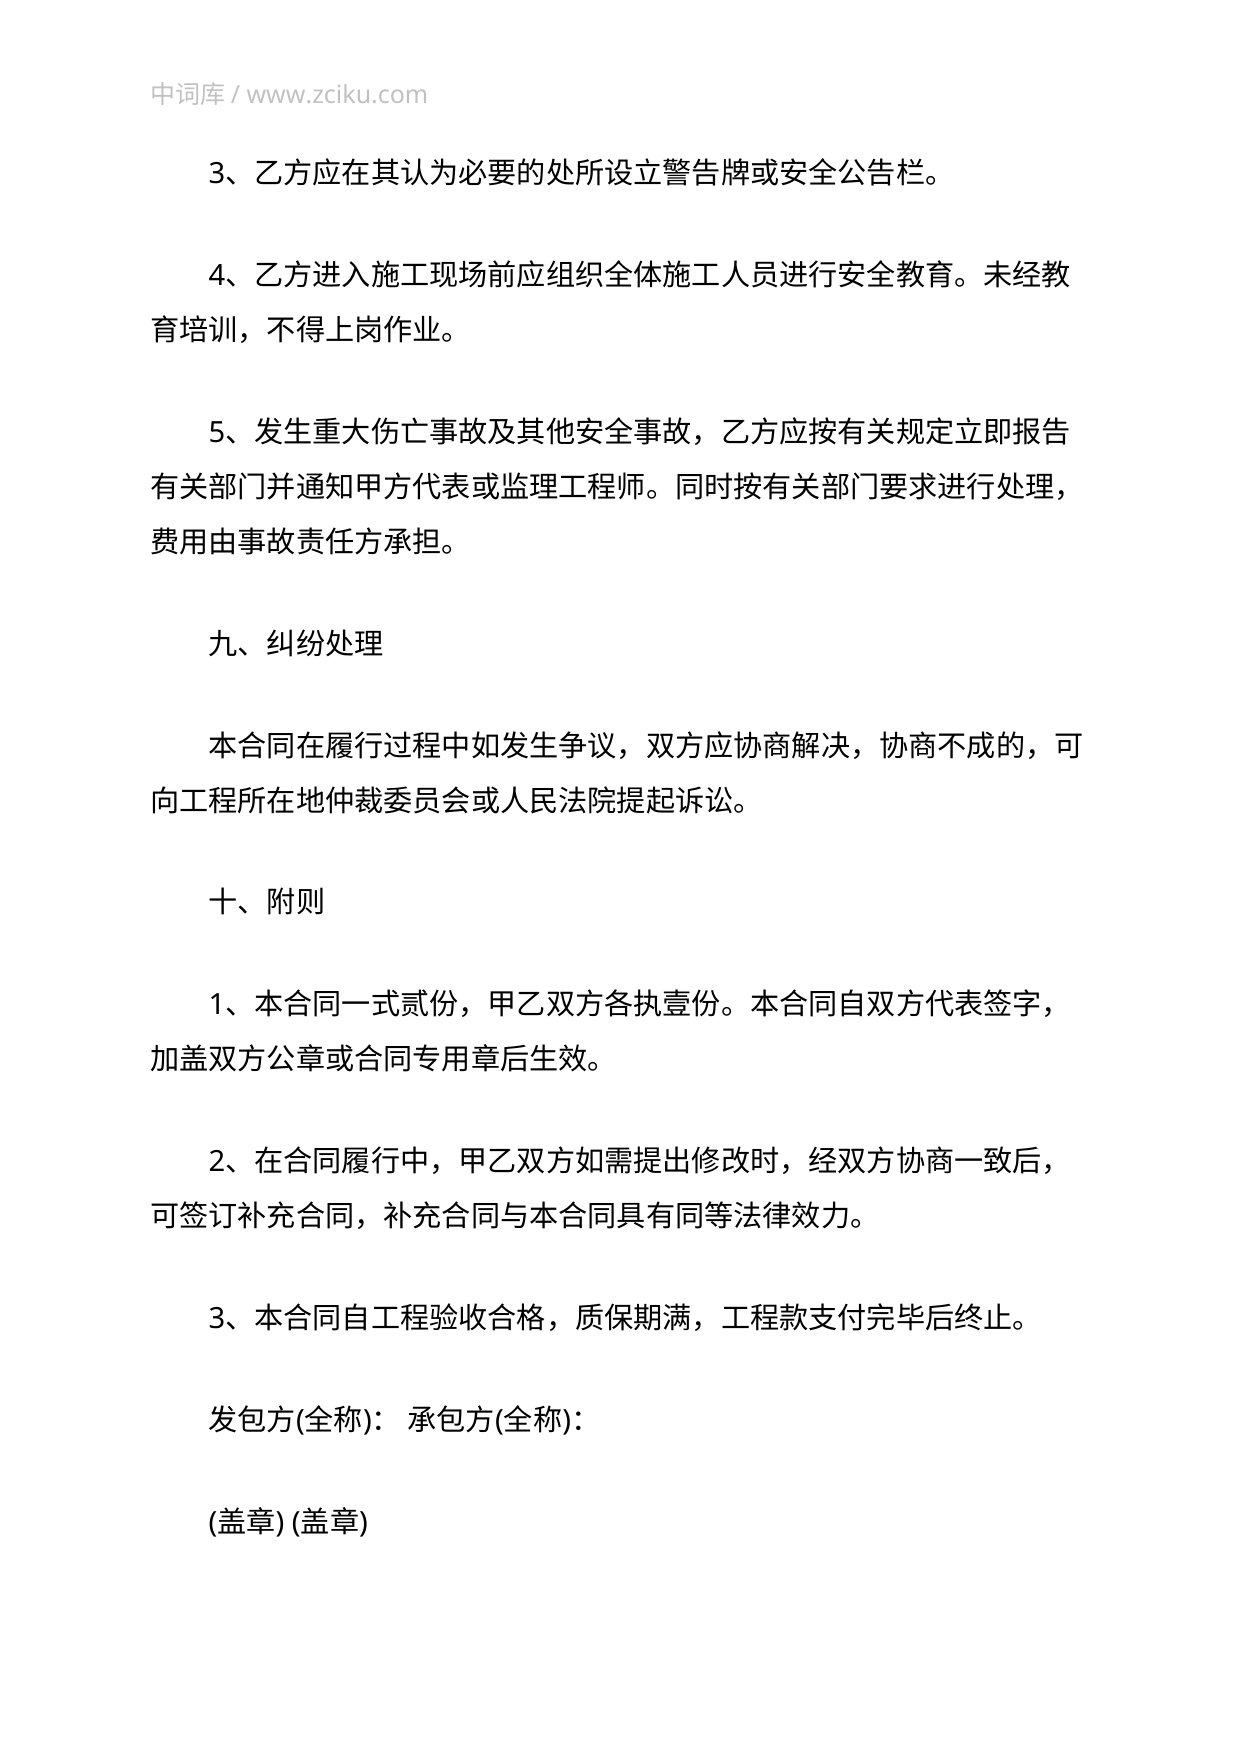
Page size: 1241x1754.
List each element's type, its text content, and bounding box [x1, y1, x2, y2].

text 十、附则 [150, 879, 1090, 921]
text 本合同在履行过程中如发生争议，双方应协商解决，协商不成的，可向工程所在地仲裁委员会或人民法院提起诉讼。 [150, 722, 1090, 819]
text 发包方(全称)： 承包方(全称)： [150, 1396, 1090, 1438]
text 1、本合同一式贰份，甲乙双方各执壹份。本合同自双方代表签字，加盖双方公章或合同专用章后生效。 [150, 981, 1090, 1078]
text 3、乙方应在其认为必要的处所设立警告牌或安全公告栏。 [150, 150, 1090, 192]
text 4、乙方进入施工现场前应组织全体施工人员进行安全教育。未经教育培训，不得上岗作业。 [150, 252, 1090, 349]
text (盖章) (盖章) [150, 1498, 1090, 1541]
text 3、本合同自工程验收合格，质保期满，工程款支付完毕后终止。 [150, 1294, 1090, 1337]
text 九、纠纷处理 [150, 620, 1090, 663]
text 2、在合同履行中，甲乙双方如需提出修改时，经双方协商一致后，可签订补充合同，补充合同与本合同具有同等法律效力。 [150, 1137, 1090, 1235]
text 5、发生重大伤亡事故及其他安全事故，乙方应按有关规定立即报告有关部门并通知甲方代表或监理工程师。同时按有关部门要求进行处理，费用由事故责任方承担。 [150, 409, 1090, 561]
